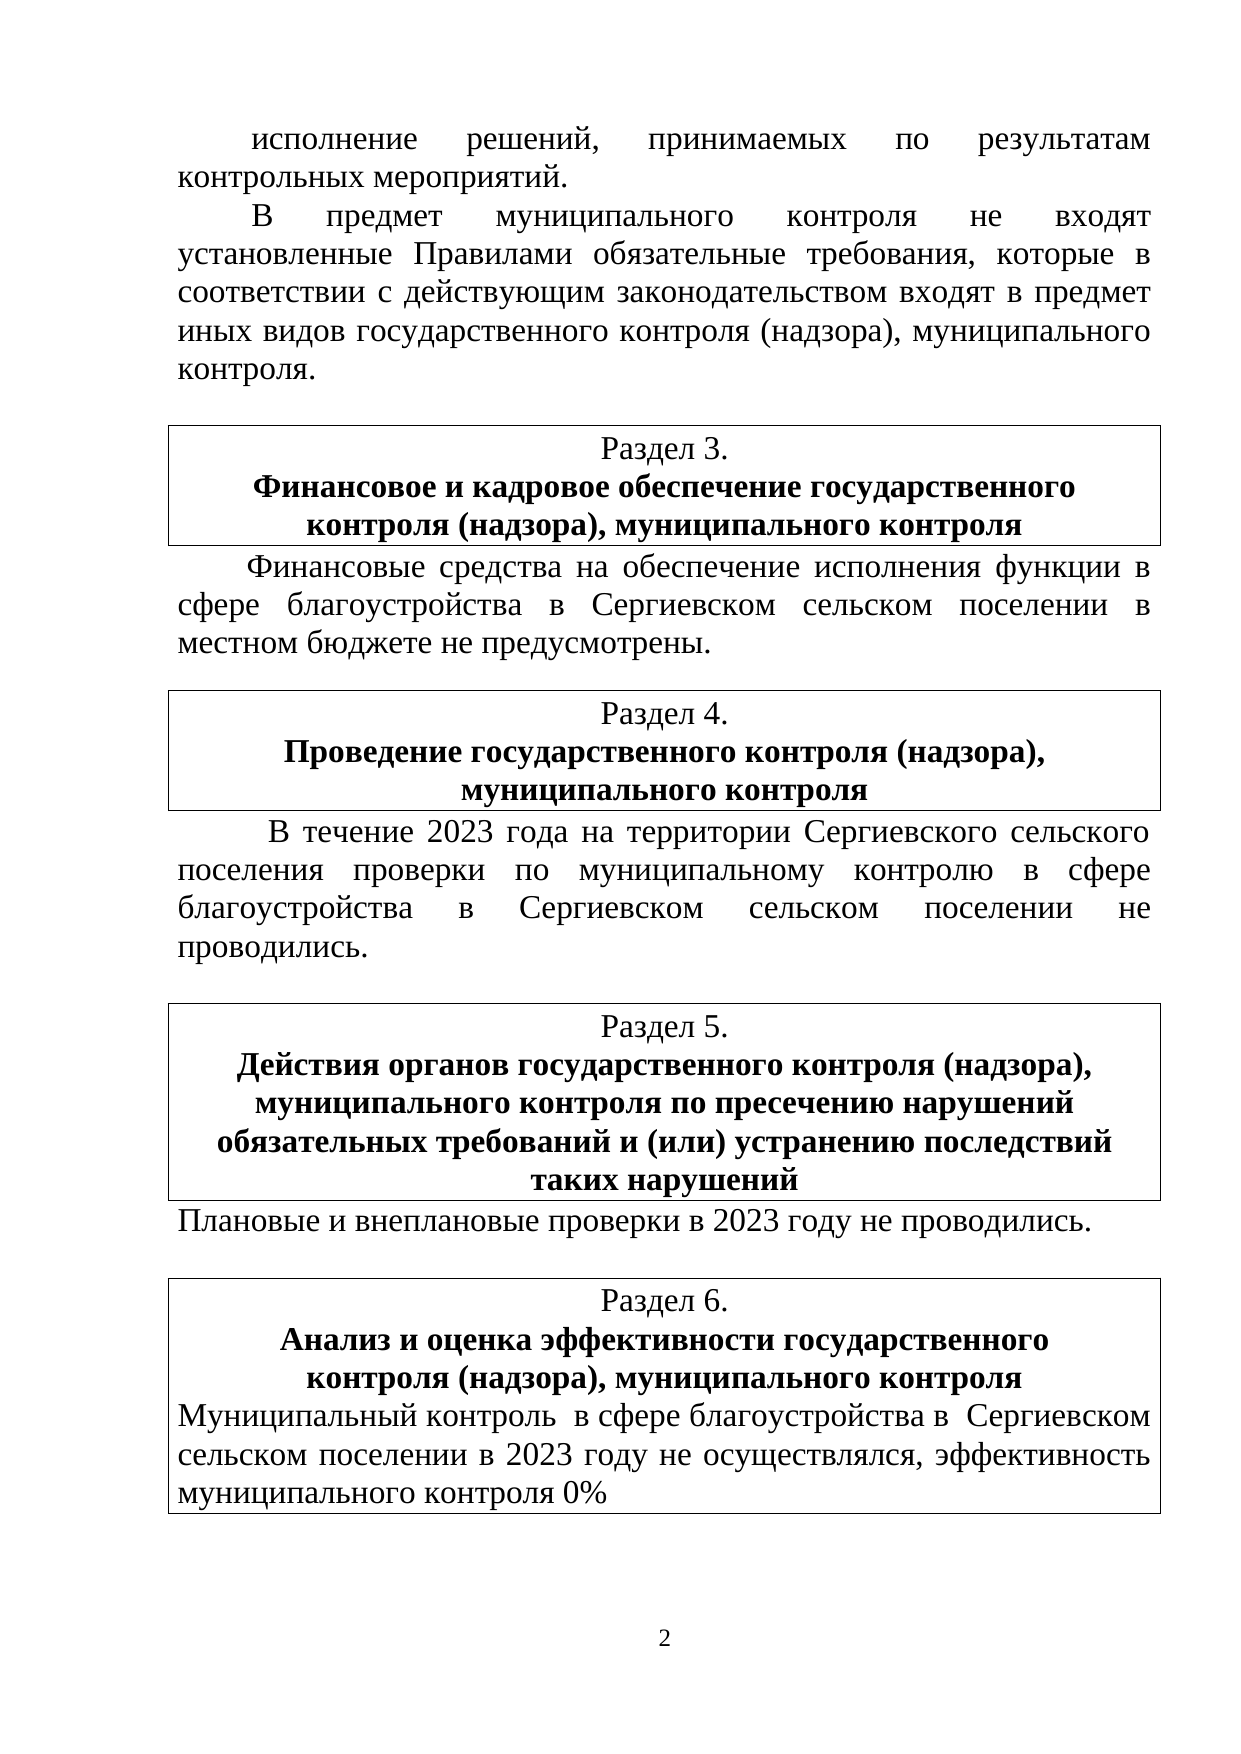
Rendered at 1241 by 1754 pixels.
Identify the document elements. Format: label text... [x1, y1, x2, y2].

text Финансовые средства на обеспечение исполнения функции в сфере благоустройства в Сергиевском сельском поселении в местном бюджете не предусмотрены. [177, 546, 1152, 661]
text В течение 2023 года на территории Сергиевского сельского поселения проверки по муниципальному контролю в сфере благоустройства в Сергиевском сельском поселении не проводились. [177, 811, 1152, 964]
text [177, 1357, 1152, 1392]
text Проведение государственного контроля (надзора), [177, 731, 1152, 767]
text Раздел 4. [169, 691, 1160, 731]
text Раздел 3. [169, 426, 1160, 463]
text Плановые и внеплановые проверки в 2023 году не проводились. [177, 1201, 1152, 1239]
text муниципального контроля по пресечению нарушений обязательных требований и (или) устранению последствий таких нарушений [169, 1079, 1160, 1200]
text Муниципальный контроль в сфере благоустройства в Сергиевском сельском поселении в 2023 году не осуществлялся, эффективность муниципального контроля 0% [169, 1392, 1160, 1513]
text Раздел 6. [169, 1279, 1160, 1319]
text муниципального контроля [169, 767, 1160, 810]
text Раздел 5. [169, 1004, 1160, 1044]
text Анализ и оценка эффективности государственного [177, 1319, 1152, 1357]
list исполнение решений, принимаемых по результатам контрольных мероприятий. [177, 118, 1152, 195]
list В предмет муниципального контроля не входят установленные Правилами обязательные требования, которые в соответствии с действующим законодательством входят в предмет иных видов государственного контроля (надзора), муниципального контроля. [177, 195, 1152, 386]
text Финансовое и кадровое обеспечение государственного контроля (надзора), муниципального контроля [169, 463, 1160, 545]
text Действия органов государственного контроля (надзора), [177, 1044, 1152, 1079]
